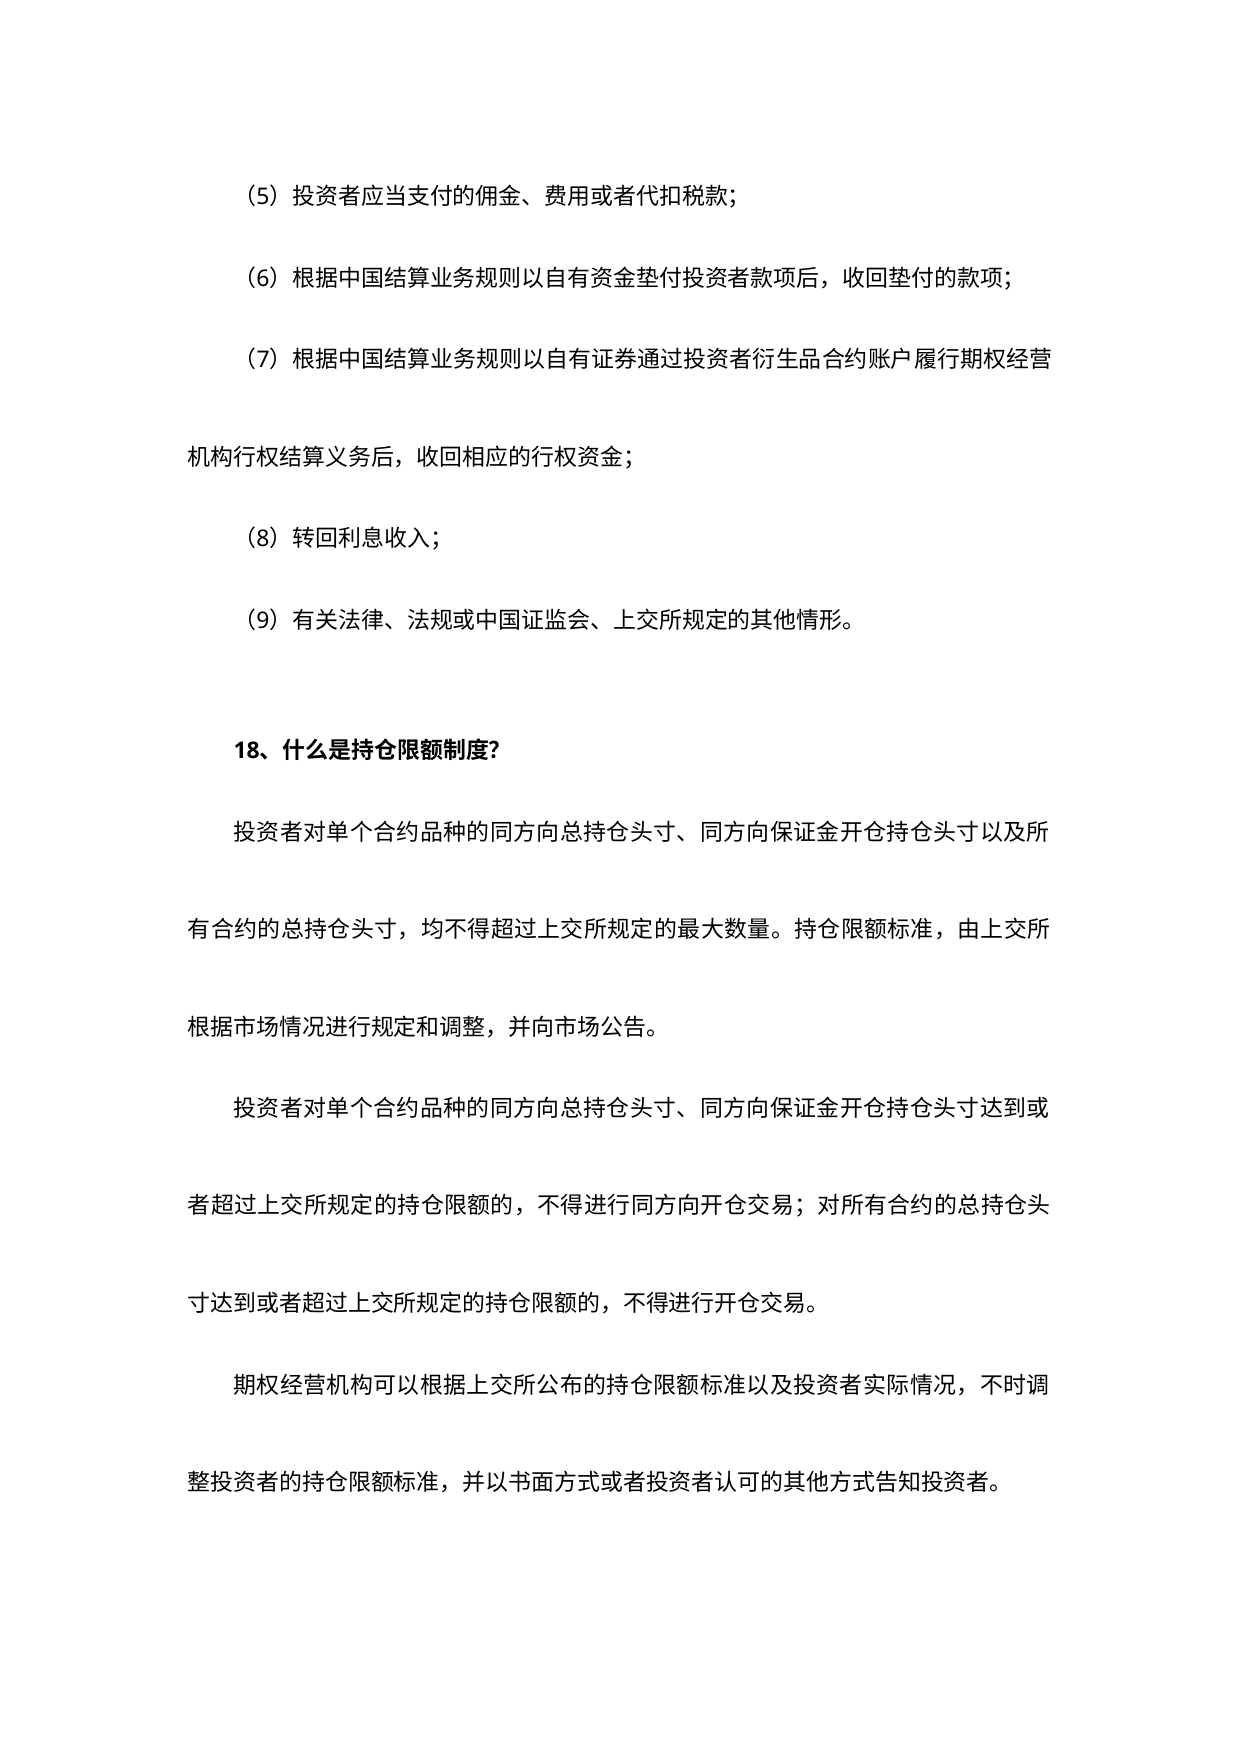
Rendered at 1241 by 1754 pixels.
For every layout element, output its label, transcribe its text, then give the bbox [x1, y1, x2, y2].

text （7）根据中国结算业务规则以自有证券通过投资者衍生品合约账户履行期权经营机构行权结算义务后，收回相应的行权资金； [187, 325, 1053, 488]
text 投资者对单个合约品种的同方向总持仓头寸、同方向保证金开仓持仓头寸以及所有合约的总持仓头寸，均不得超过上交所规定的最大数量。持仓限额标准，由上交所根据市场情况进行规定和调整，并向市场公告。 [187, 797, 1053, 1057]
text 18、什么是持仓限额制度？ [187, 716, 1053, 781]
text （6）根据中国结算业务规则以自有资金垫付投资者款项后，收回垫付的款项； [187, 244, 1053, 309]
text （9）有关法律、法规或中国证监会、上交所规定的其他情形。 [187, 586, 1053, 651]
text 投资者对单个合约品种的同方向总持仓头寸、同方向保证金开仓持仓头寸达到或者超过上交所规定的持仓限额的，不得进行同方向开仓交易；对所有合约的总持仓头寸达到或者超过上交所规定的持仓限额的，不得进行开仓交易。 [187, 1074, 1053, 1334]
text （8）转回利息收入； [187, 504, 1053, 569]
text （5）投资者应当支付的佣金、费用或者代扣税款； [187, 162, 1053, 227]
text 期权经营机构可以根据上交所公布的持仓限额标准以及投资者实际情况，不时调整投资者的持仓限额标准，并以书面方式或者投资者认可的其他方式告知投资者。 [187, 1351, 1053, 1513]
